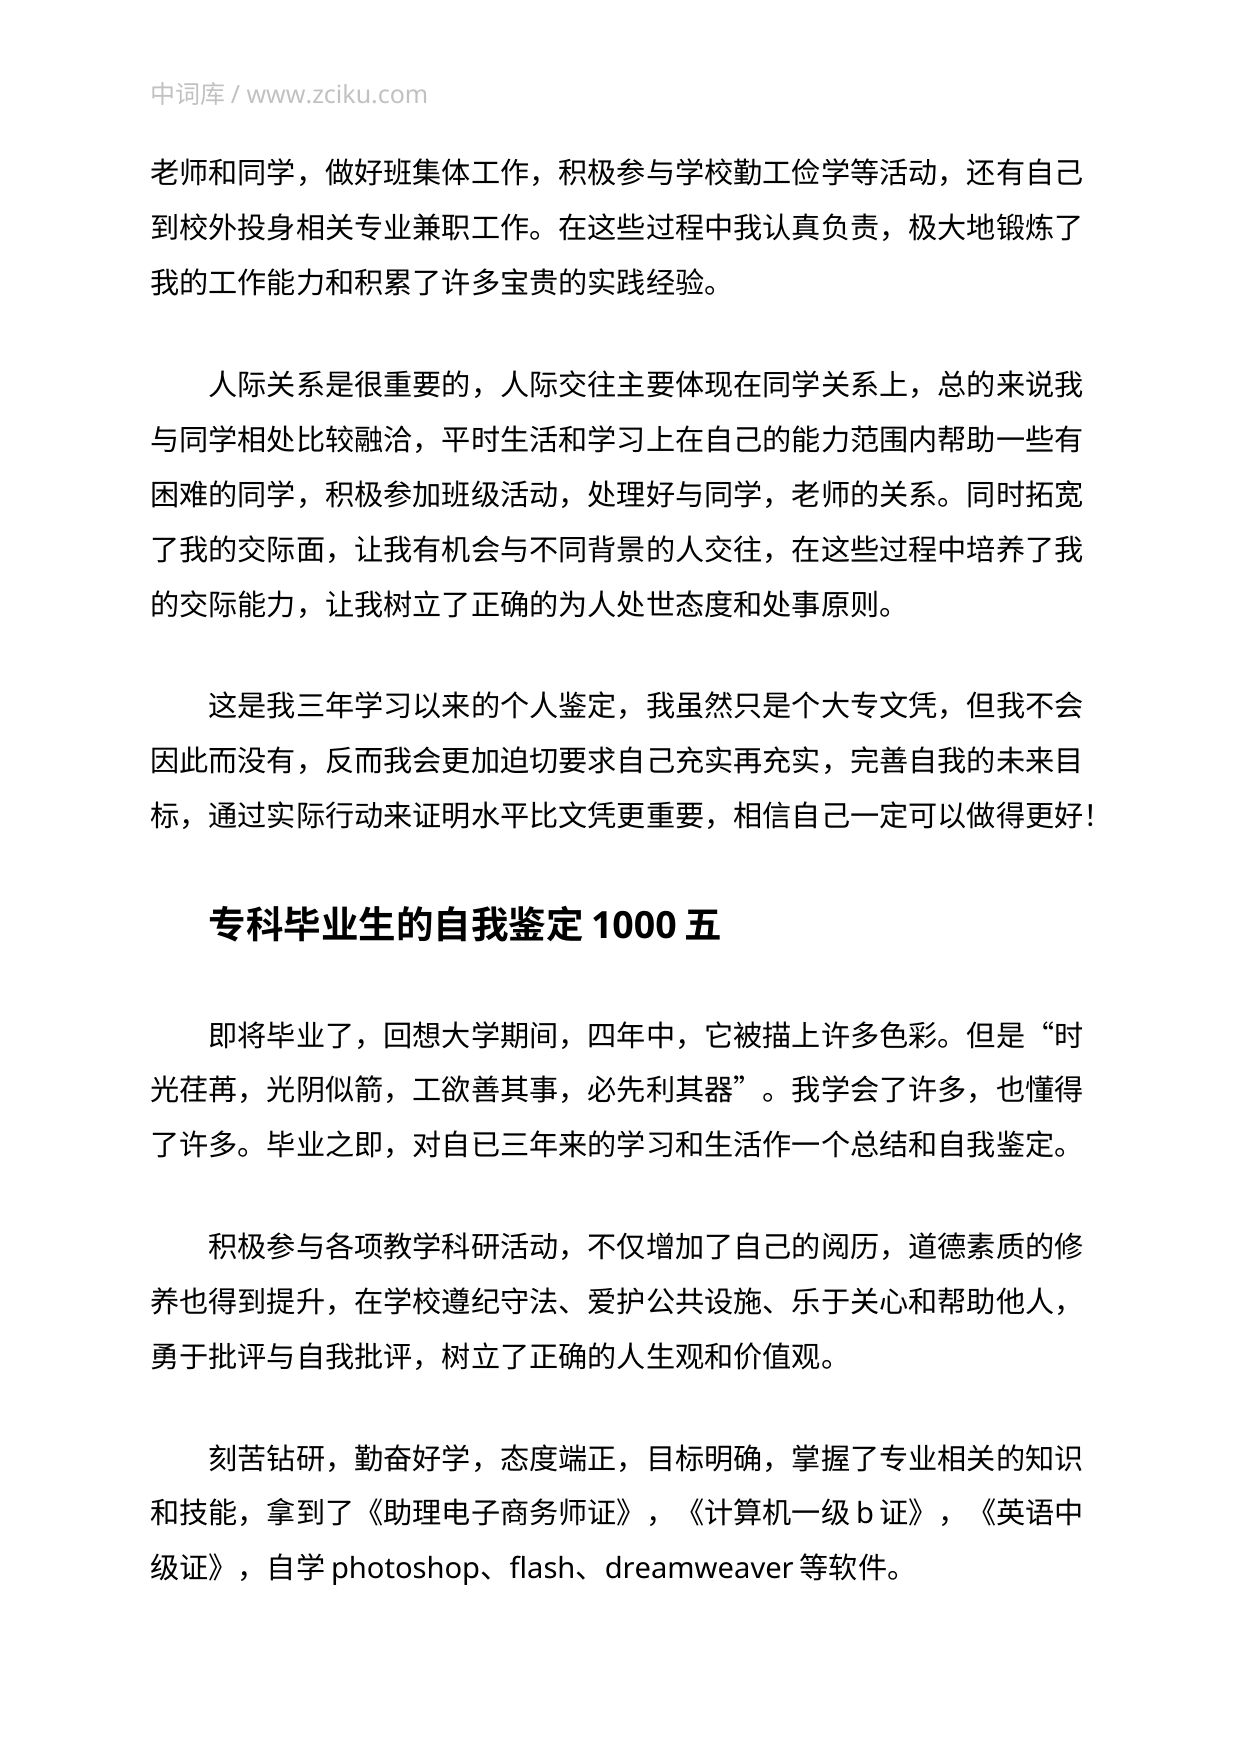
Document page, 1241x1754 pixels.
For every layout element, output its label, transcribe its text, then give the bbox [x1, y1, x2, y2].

text 人际关系是很重要的，人际交往主要体现在同学关系上，总的来说我与同学相处比较融洽，平时生活和学习上在自己的能力范围内帮助一些有困难的同学，积极参加班级活动，处理好与同学，老师的关系。同时拓宽了我的交际面，让我有机会与不同背景的人交往，在这些过程中培养了我的交际能力，让我树立了正确的为人处世态度和处事原则。 [150, 362, 1090, 623]
text 刻苦钻研，勤奋好学，态度端正，目标明确，掌握了专业相关的知识和技能，拿到了《助理电子商务师证》，《计算机一级b证》，《英语中级证》，自学photoshop、flash、dreamweaver等软件。 [150, 1435, 1090, 1587]
text 这是我三年学习以来的个人鉴定，我虽然只是个大专文凭，但我不会因此而没有，反而我会更加迫切要求自己充实再充实，完善自我的未来目标，通过实际行动来证明水平比文凭更重要，相信自己一定可以做得更好！ [150, 683, 1090, 835]
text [150, 150, 1090, 302]
text 积极参与各项教学科研活动，不仅增加了自己的阅历，道德素质的修养也得到提升，在学校遵纪守法、爱护公共设施、乐于关心和帮助他人，勇于批评与自我批评，树立了正确的人生观和价值观。 [150, 1224, 1090, 1376]
text 专科毕业生的自我鉴定1000五 [150, 894, 1090, 949]
text 即将毕业了，回想大学期间，四年中，它被描上许多色彩。但是“时光荏苒，光阴似箭，工欲善其事，必先利其器”。我学会了许多，也懂得了许多。毕业之即，对自已三年来的学习和生活作一个总结和自我鉴定。 [150, 1012, 1090, 1164]
